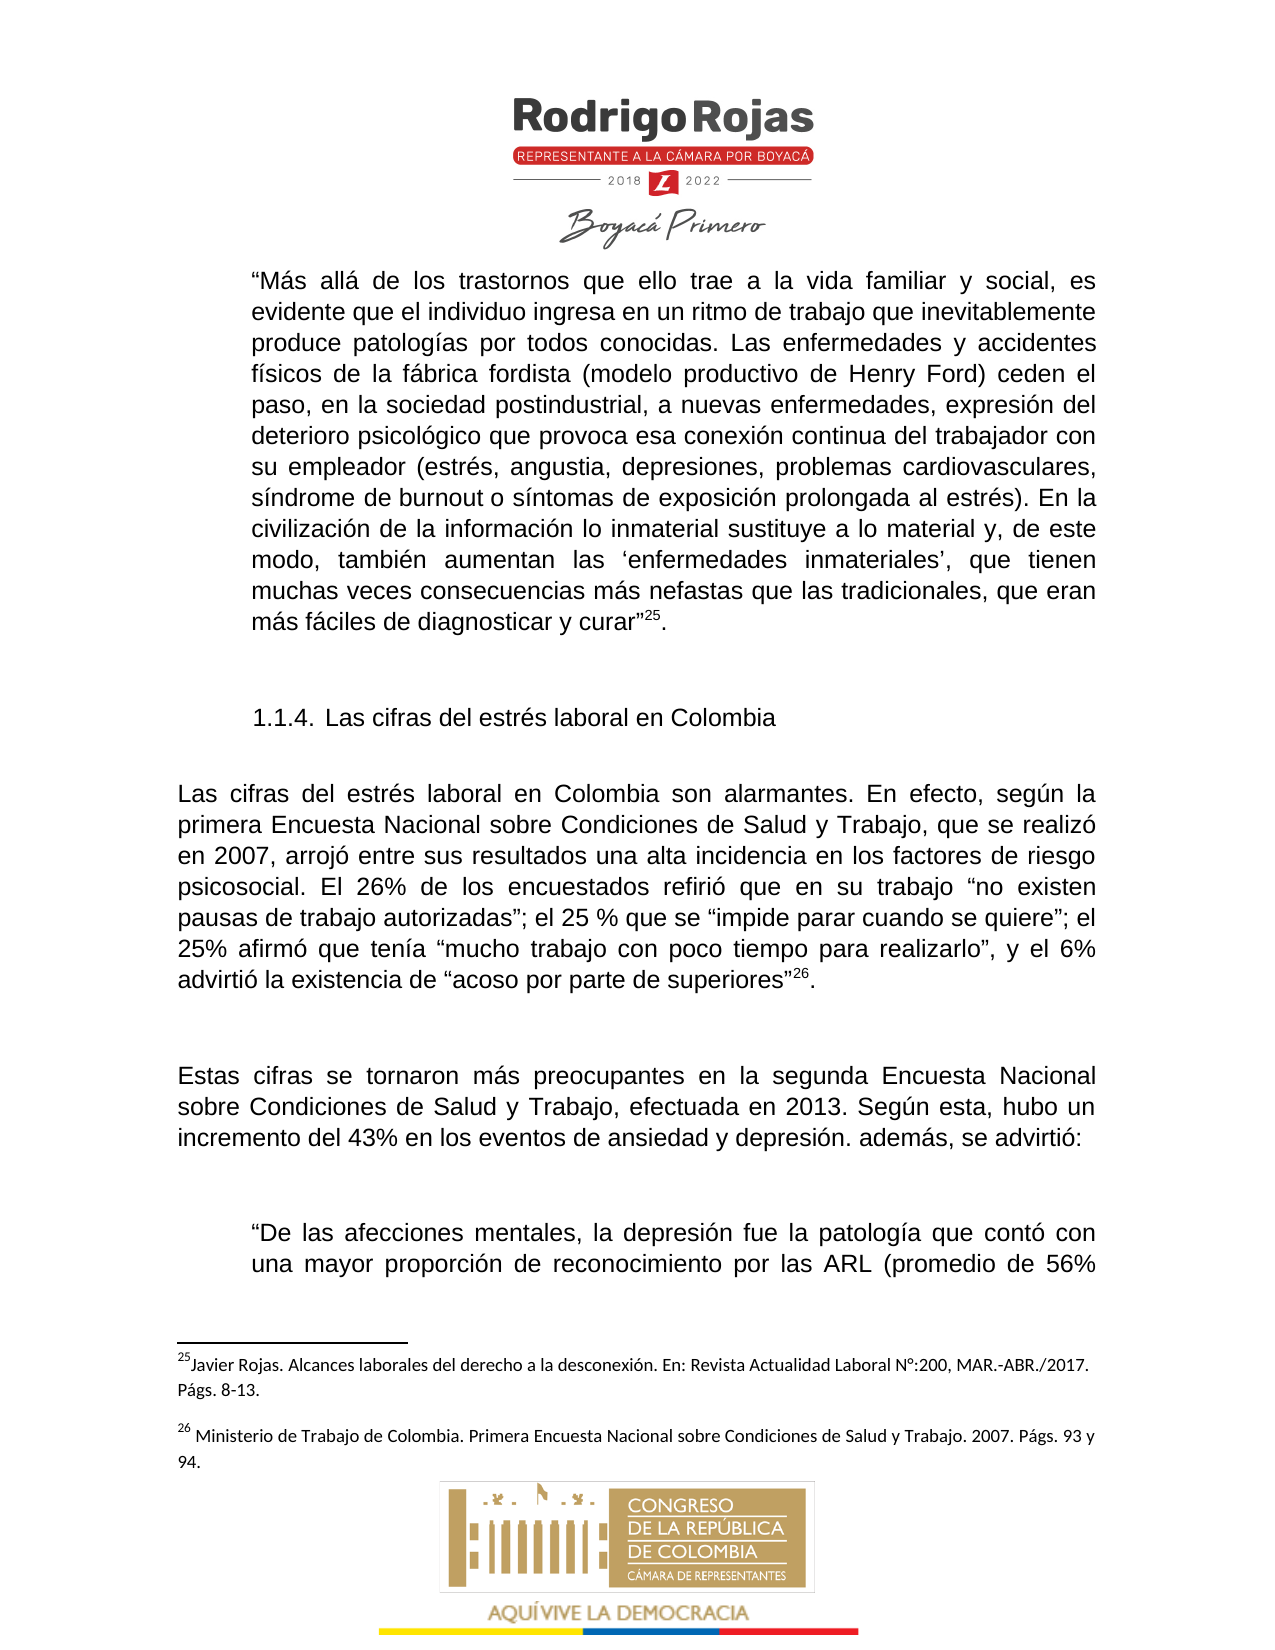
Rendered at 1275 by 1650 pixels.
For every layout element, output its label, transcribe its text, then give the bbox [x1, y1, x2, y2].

picture [439, 1481, 815, 1593]
list Las cifras del estrés laboral en Colombia [252, 703, 1098, 731]
picture [378, 1601, 859, 1635]
text Las cifras del estrés laboral en Colombia son alarmantes. En efecto, según la primera Encuesta Nacional sobre Condiciones de Salud y Trabajo, que se realizó en 2007, arrojó entre sus resultados una alta incidencia en los factores de riesgo psicosocial. El 26% de los encuestados refirió que en su trabajo “no existen pausas de trabajo autorizadas”; el 25 % que se “impide parar cuando se quiere”; el 25% afirmó que tenía “mucho trabajo con poco tiempo para realizarlo”, y el 6% advirtió la existencia de “acoso por parte de superiores”. [177, 779, 1098, 994]
picture [496, 74, 832, 256]
text “Más allá de los trastornos que ello trae a la vida familiar y social, es evidente que el individuo ingresa en un ritmo de trabajo que inevitablemente produce patologías por todos conocidas. Las enfermedades y accidentes físicos de la fábrica fordista (modelo productivo de Henry Ford) ceden el paso, en la sociedad postindustrial, a nuevas enfermedades, expresión del deterioro psicológico que provoca esa conexión continua del trabajador con su empleador (estrés, angustia, depresiones, problemas cardiovasculares, síndrome de burnout o síntomas de exposición prolongada al estrés). En la civilización de la información lo inmaterial sustituye a lo material y, de este modo, también aumentan las ‘enfermedades inmateriales’, que tienen muchas veces consecuencias más nefastas que las tradicionales, que eran más fáciles de diagnosticar y curar”. [251, 266, 1098, 636]
text Estas cifras se tornaron más preocupantes en la segunda Encuesta Nacional sobre Condiciones de Salud y Trabajo, efectuada en 2013. Según esta, hubo un incremento del 43% en los eventos de ansiedad y depresión. además, se advirtió: [177, 1061, 1098, 1152]
